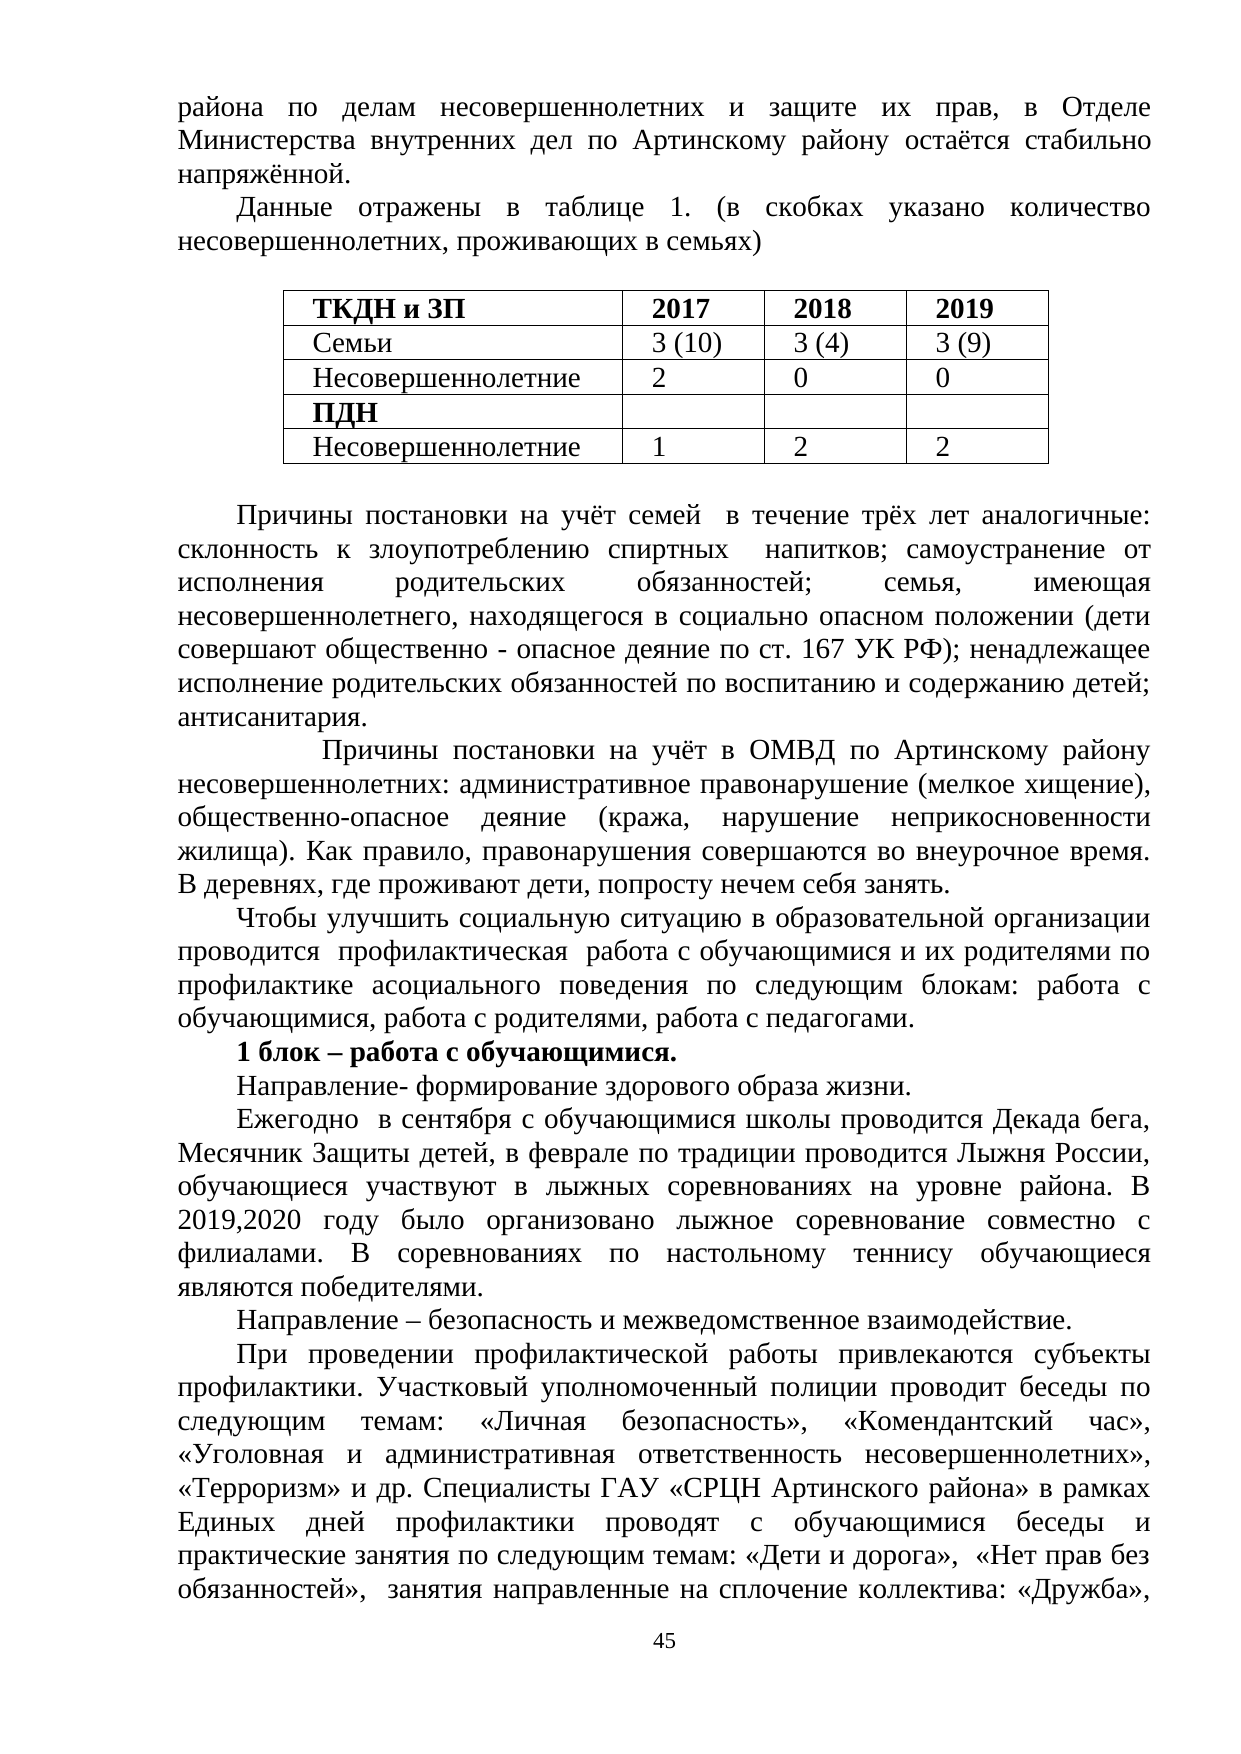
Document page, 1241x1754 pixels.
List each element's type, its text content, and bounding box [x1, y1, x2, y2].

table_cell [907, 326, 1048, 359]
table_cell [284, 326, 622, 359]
text Причины постановки на учёт в ОМВД по Артинскому району несовершеннолетних: административное правонарушение (мелкое хищение), общественно-опасное деяние (кража, нарушение неприкосновенности жилища). Как правило, правонарушения совершаются во внеурочное время. В деревнях, где проживают дети, попросту нечем себя занять. [177, 732, 1152, 900]
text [177, 1336, 1152, 1604]
text Чтобы улучшить социальную ситуацию в образовательной организации проводится профилактическая работа с обучающимися и их родителями по профилактике асоциального поведения по следующим блокам: работа с обучающимися, работа с родителями, работа с педагогами. [177, 900, 1152, 1034]
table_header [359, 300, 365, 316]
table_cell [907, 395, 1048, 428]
text Ежегодно в сентября с обучающимися школы проводится Декада бега, Месячник Защиты детей, в феврале по традиции проводится Лыжня России, обучающиеся участвуют в лыжных соревнованиях на уровне района. В 2019,2020 году было организовано лыжное соревнование совместно с филиалами. В соревнованиях по настольному теннису обучающиеся являются победителями. [177, 1101, 1152, 1302]
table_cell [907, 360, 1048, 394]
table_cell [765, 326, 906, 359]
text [177, 89, 1152, 189]
text Данные отражены в таблице 1. (в скобках указано количество несовершеннолетних, проживающих в семьях) [177, 189, 1152, 256]
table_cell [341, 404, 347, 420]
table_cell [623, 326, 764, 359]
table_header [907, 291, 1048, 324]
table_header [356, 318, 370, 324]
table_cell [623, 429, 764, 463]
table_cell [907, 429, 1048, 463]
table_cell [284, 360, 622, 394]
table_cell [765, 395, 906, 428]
text 1 блок – работа с обучающимися. [177, 1034, 1152, 1068]
text Направление- формирование здорового образа жизни. [177, 1068, 1152, 1101]
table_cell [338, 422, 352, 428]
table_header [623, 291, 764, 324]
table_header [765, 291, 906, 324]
text Причины постановки на учёт семей в течение трёх лет аналогичные: склонность к злоупотреблению спиртных напитков; самоустранение от исполнения родительских обязанностей; семья, имеющая несовершеннолетнего, находящегося в социально опасном положении (дети совершают общественно - опасное деяние по ст. 167 УК РФ); ненадлежащее исполнение родительских обязанностей по воспитанию и содержанию детей; антисанитария. [177, 497, 1152, 732]
text Направление – безопасность и межведомственное взаимодействие. [177, 1302, 1152, 1336]
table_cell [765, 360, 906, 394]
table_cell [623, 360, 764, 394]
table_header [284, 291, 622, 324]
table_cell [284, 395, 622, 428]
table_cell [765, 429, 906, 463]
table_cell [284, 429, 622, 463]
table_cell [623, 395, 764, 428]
